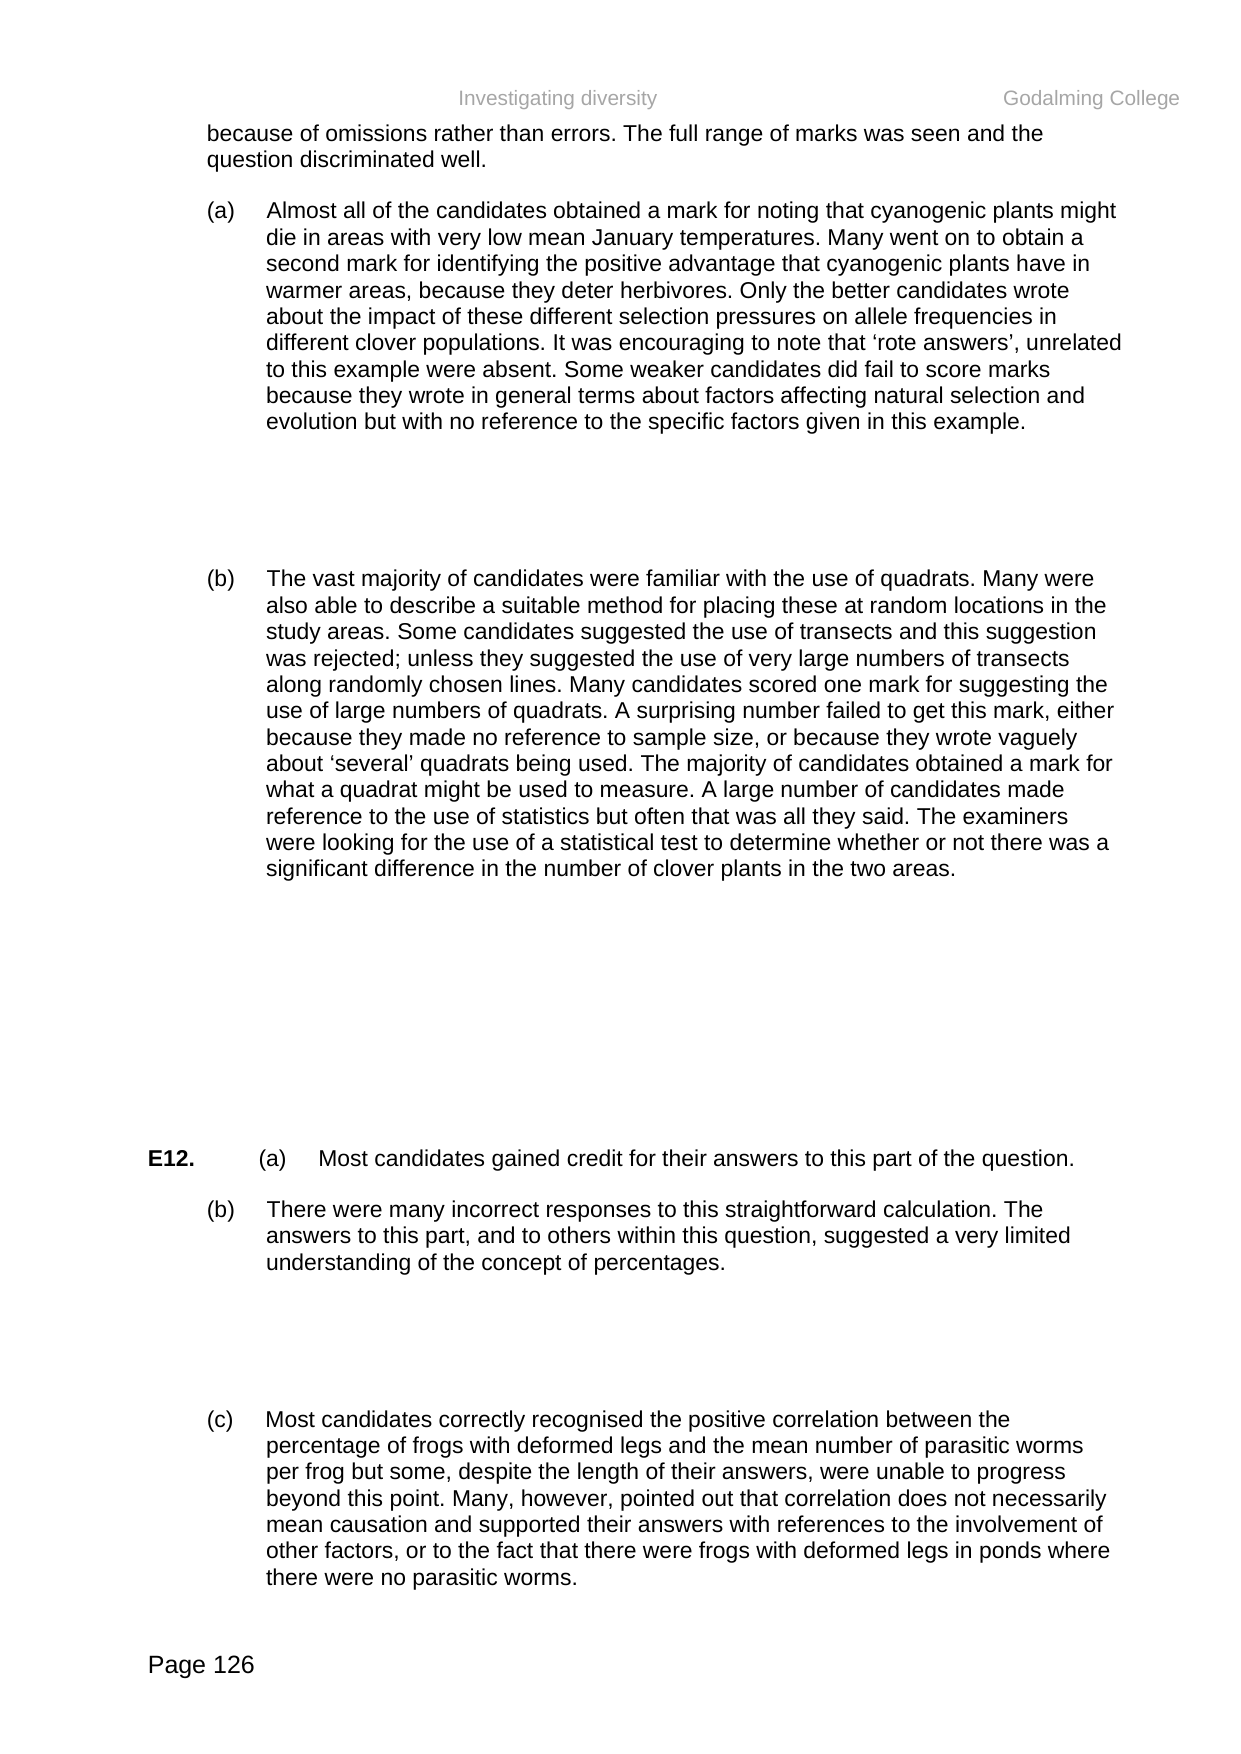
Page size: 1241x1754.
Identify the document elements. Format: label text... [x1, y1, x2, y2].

text (a) Almost all of the candidates obtained a mark for noting that cyanogenic plants might die in areas with very low mean January temperatures. Many went on to obtain a second mark for identifying the positive advantage that cyanogenic plants have in warmer areas, because they deter herbivores. Only the better candidates wrote about the impact of these different selection pressures on allele frequencies in different clover populations. It was encouraging to note that ‘rote answers’, unrelated to this example were absent. Some weaker candidates did fail to score marks because they wrote in general terms about factors affecting natural selection and evolution but with no reference to the specific factors given in this example. [207, 197, 1122, 435]
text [148, 120, 1122, 172]
text E12. (a) Most candidates gained credit for their answers to this part of the question. [148, 1144, 1122, 1171]
text (b) There were many incorrect responses to this straightforward calculation. The answers to this part, and to others within this question, suggested a very limited understanding of the concept of percentages. [207, 1196, 1122, 1275]
text (b) The vast majority of candidates were familiar with the use of quadrats. Many were also able to describe a suitable method for placing these at random locations in the study areas. Some candidates suggested the use of transects and this suggestion was rejected; unless they suggested the use of very large numbers of transects along randomly chosen lines. Many candidates scored one mark for suggesting the use of large numbers of quadrats. A surprising number failed to get this mark, either because they made no reference to sample size, or because they wrote vaguely about ‘several’ quadrats being used. The majority of candidates obtained a mark for what a quadrat might be used to measure. A large number of candidates made reference to the use of statistics but often that was all they said. The examiners were looking for the use of a statistical test to determine whether or not there was a significant difference in the number of clover plants in the two areas. [207, 565, 1122, 882]
text (c) Most candidates correctly recognised the positive correlation between the percentage of frogs with deformed legs and the mean number of parasitic worms per frog but some, despite the length of their answers, were unable to progress beyond this point. Many, however, pointed out that correlation does not necessarily mean causation and supported their answers with references to the involvement of other factors, or to the fact that there were frogs with deformed legs in ponds where there were no parasitic worms. [207, 1406, 1122, 1590]
